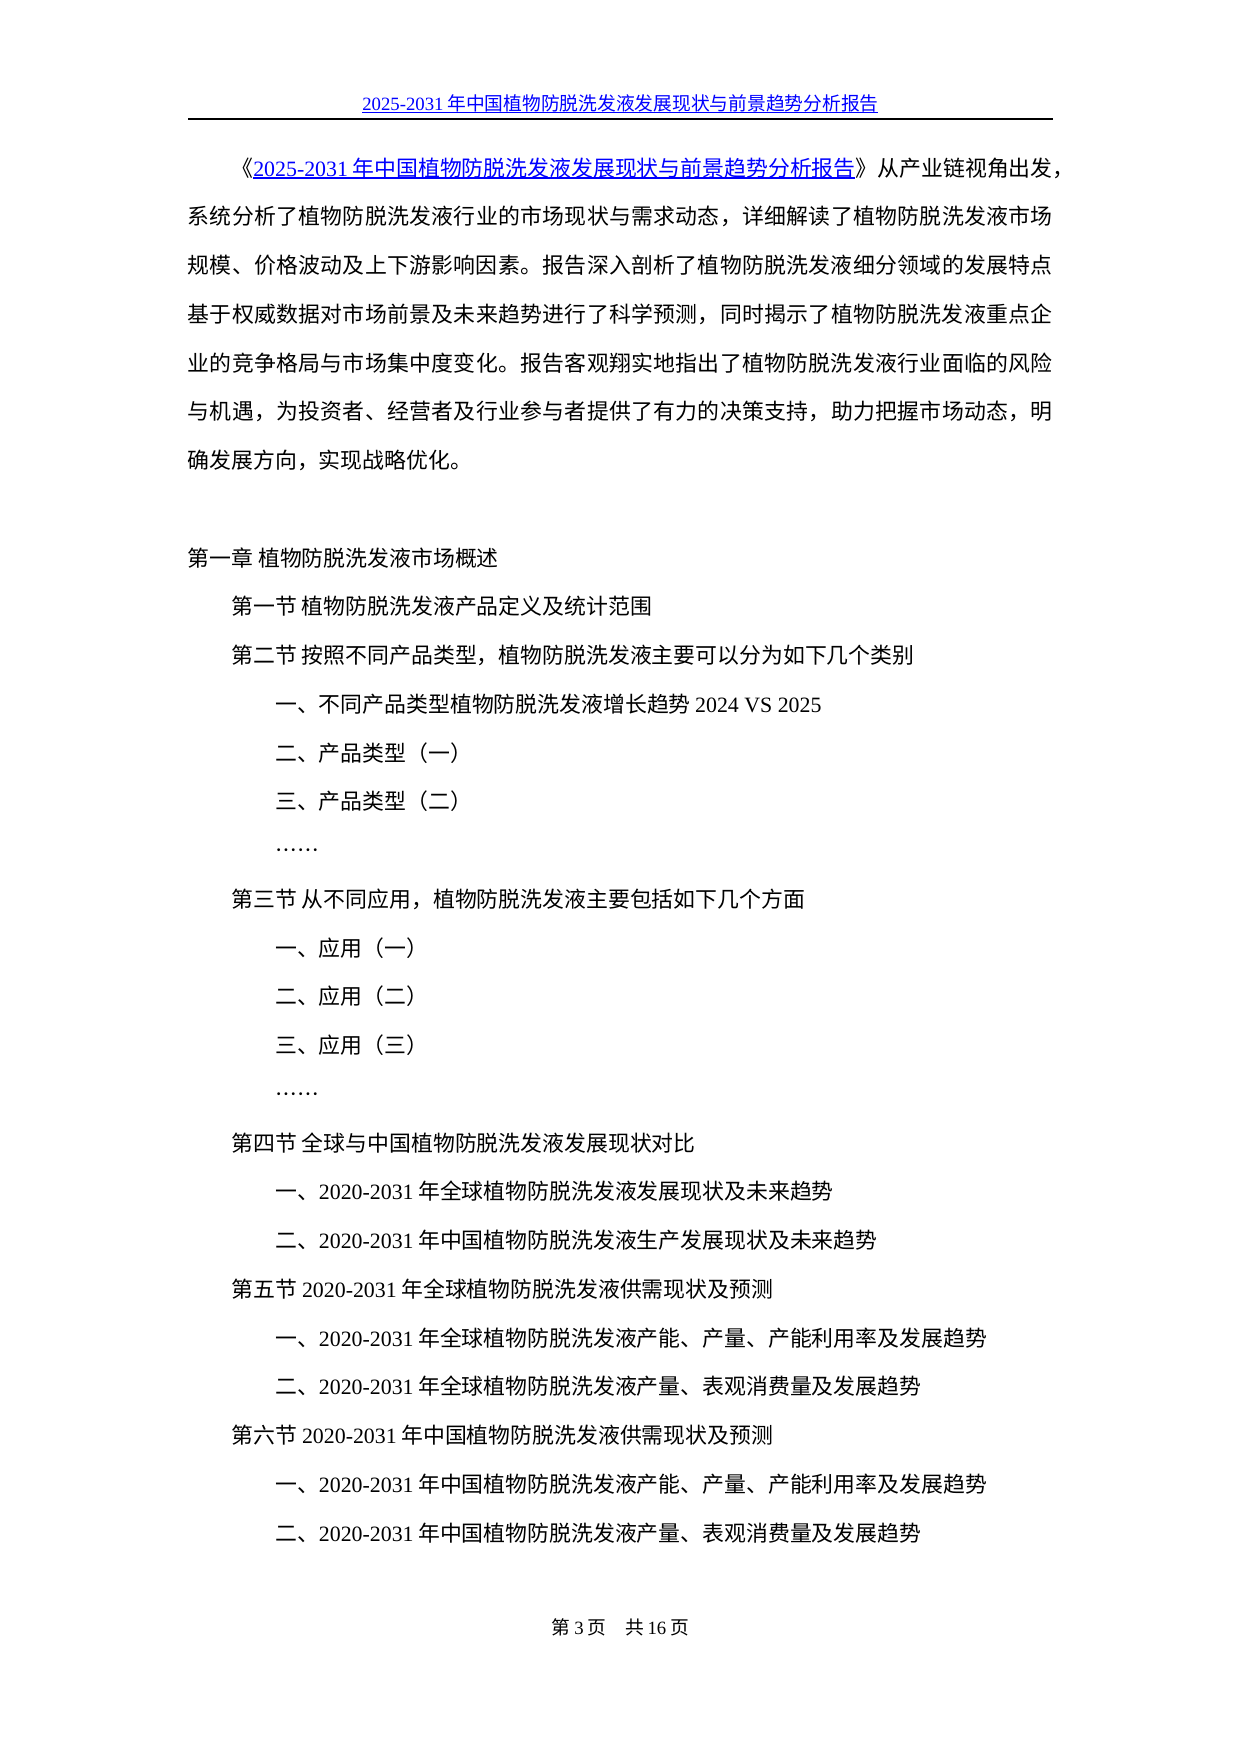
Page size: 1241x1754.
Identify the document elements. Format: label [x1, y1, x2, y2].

text [187, 150, 1053, 1548]
